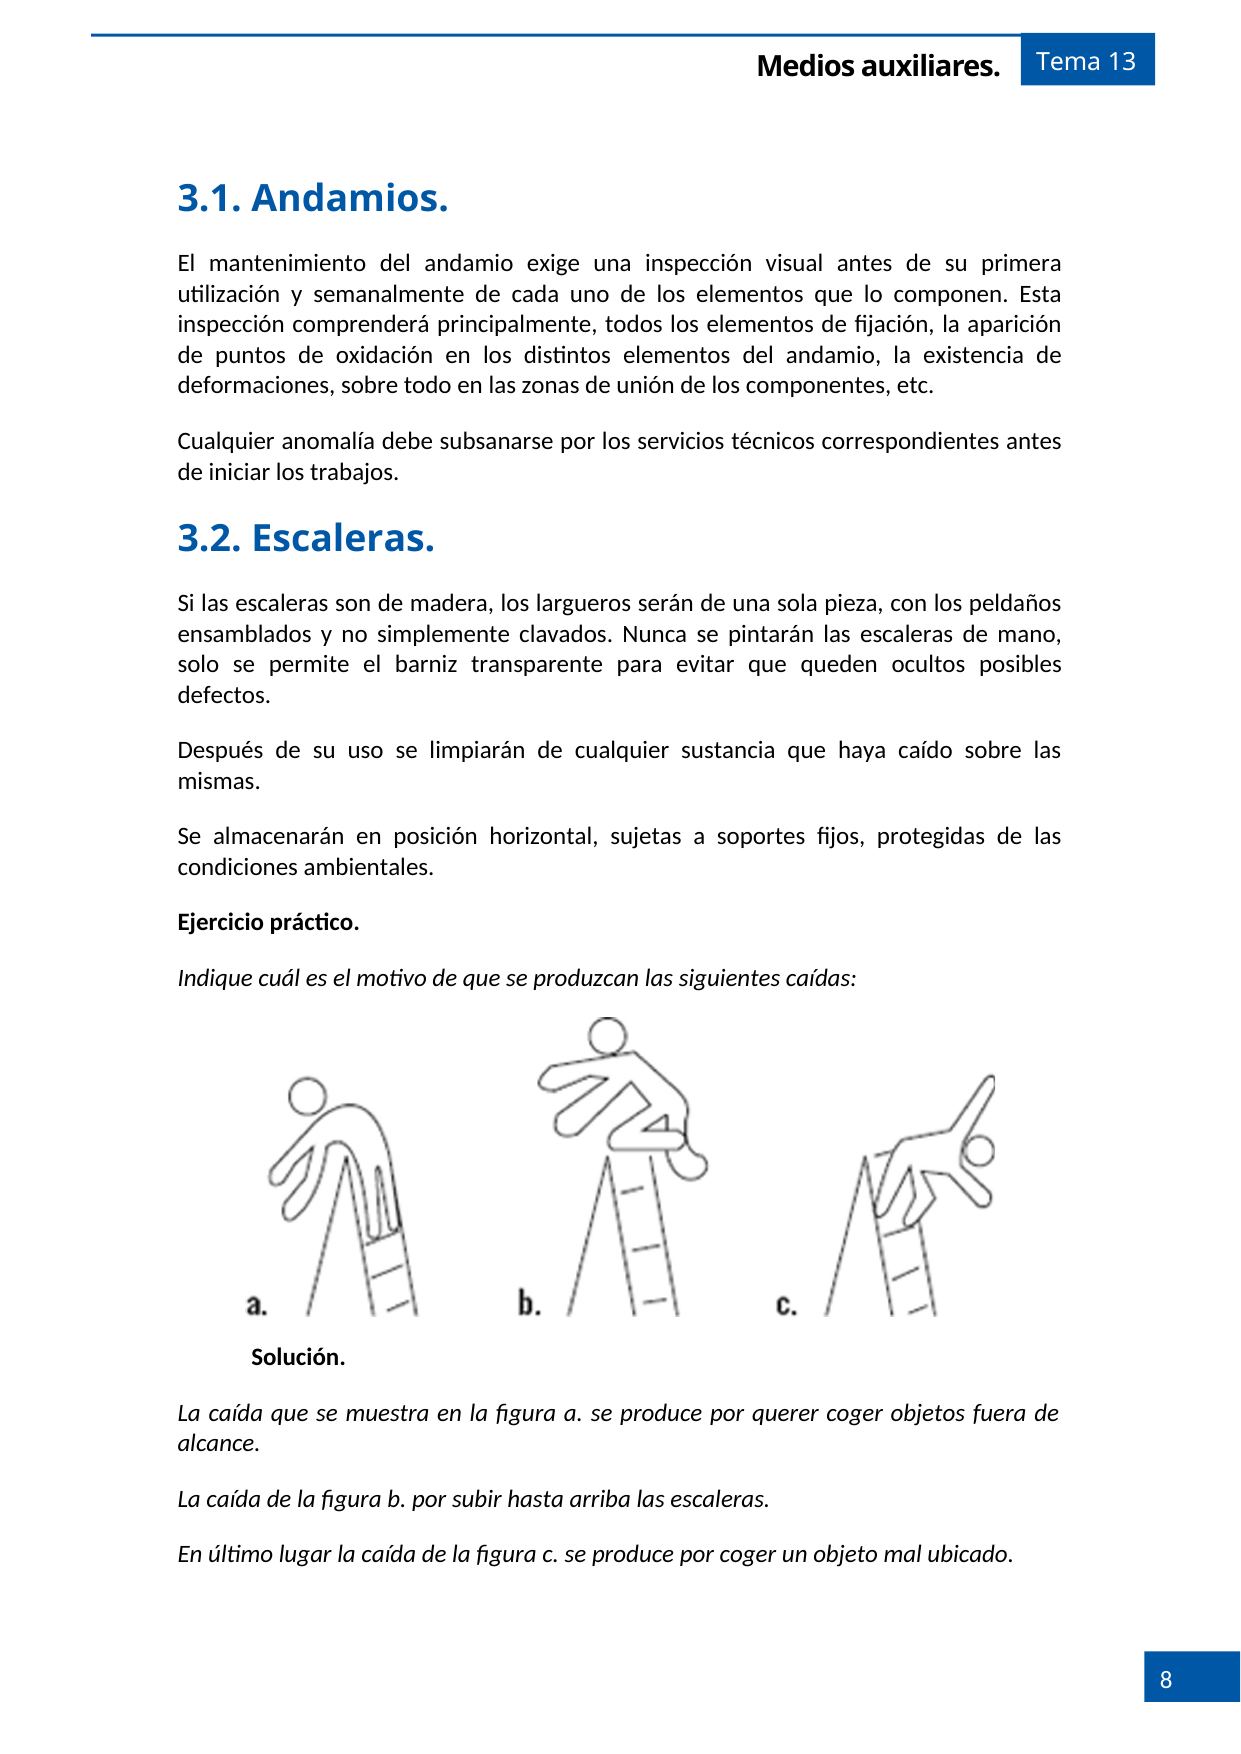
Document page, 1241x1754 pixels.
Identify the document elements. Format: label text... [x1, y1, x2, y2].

text Indique cuál es el motivo de que se produzcan las siguientes caídas: [177, 962, 1063, 992]
text Cualquier anomalía debe subsanarse por los servicios técnicos correspondientes antes de iniciar los trabajos. [177, 425, 1063, 486]
picture [245, 1017, 996, 1317]
text Ejercicio práctico. [177, 906, 1063, 937]
text La caída que se muestra en la figura a. se produce por querer coger objetos fuera de alcance. [177, 1397, 1063, 1458]
subtitle 3.2. Escaleras. [177, 511, 1063, 562]
subtitle 3.1. Andamios. [177, 171, 1063, 222]
text En último lugar la caída de la figura c. se produce por coger un objeto mal ubicado. [177, 1538, 1063, 1569]
text La caída de la figura b. por subir hasta arriba las escaleras. [177, 1483, 1063, 1513]
text El mantenimiento del andamio exige una inspección visual antes de su primera utilización y semanalmente de cada uno de los elementos que lo componen. Esta inspección comprenderá principalmente, todos los elementos de fijación, la aparición de puntos de oxidación en los distintos elementos del andamio, la existencia de deformaciones, sobre todo en las zonas de unión de los componentes, etc. [177, 247, 1063, 400]
text Después de su uso se limpiarán de cualquier sustancia que haya caído sobre las mismas. [177, 734, 1063, 795]
text Si las escaleras son de madera, los largueros serán de una sola pieza, con los peldaños ensamblados y no simplemente clavados. Nunca se pintarán las escaleras de mano, solo se permite el barniz transparente para evitar que queden ocultos posibles defectos. [177, 587, 1063, 709]
text Se almacenarán en posición horizontal, sujetas a soportes fijos, protegidas de las condiciones ambientales. [177, 820, 1063, 881]
text Solución. [177, 1341, 1063, 1372]
